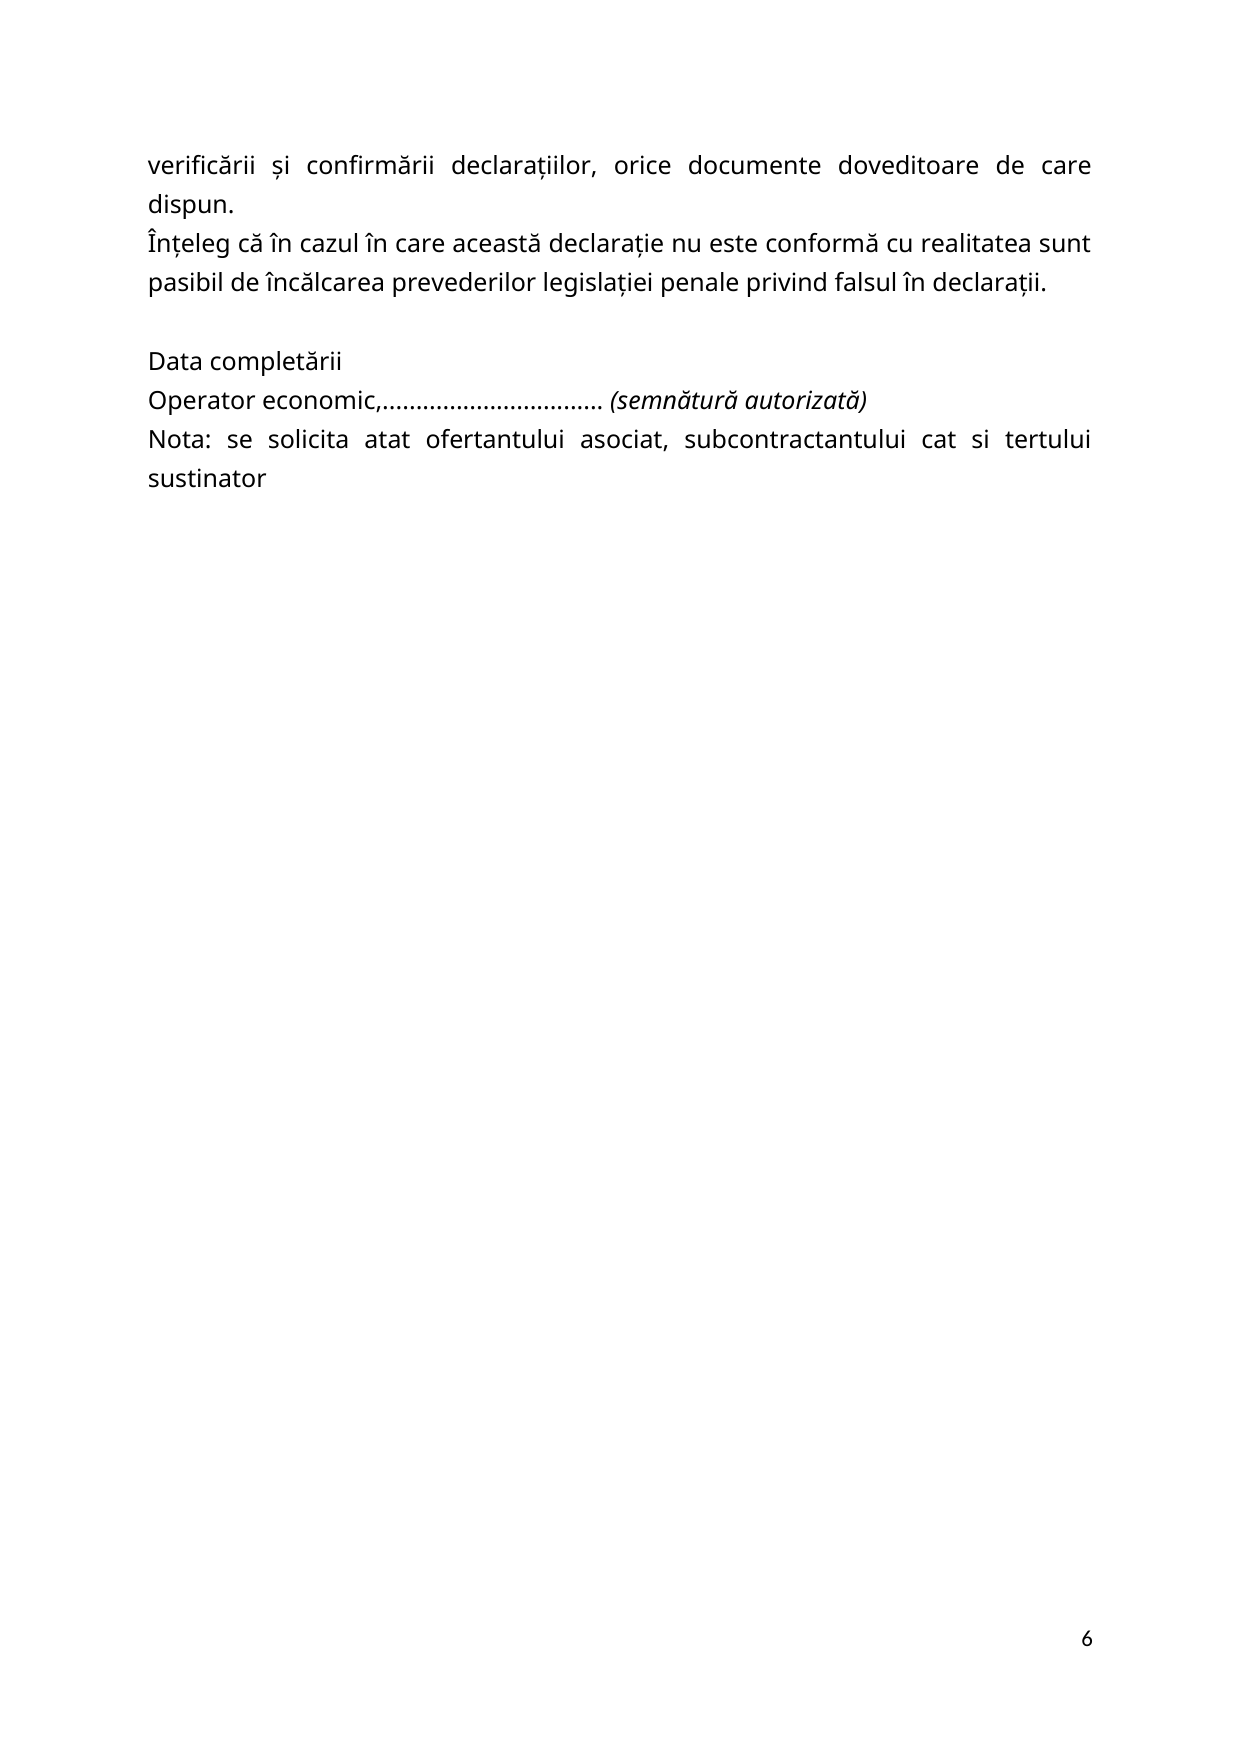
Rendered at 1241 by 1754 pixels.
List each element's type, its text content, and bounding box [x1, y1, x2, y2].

text Înţeleg că în cazul în care această declaraţie nu este conformă cu realitatea sunt pasibil de încălcarea prevederilor legislaţiei penale privind falsul în declaraţii. [148, 226, 1093, 299]
text Data completării [148, 343, 1093, 377]
text Operator economic,................................. (semnătură autorizată) [148, 383, 1093, 417]
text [148, 148, 1093, 221]
text Nota: se solicita atat ofertantului asociat, subcontractantului cat si tertului sustinator [148, 422, 1093, 495]
